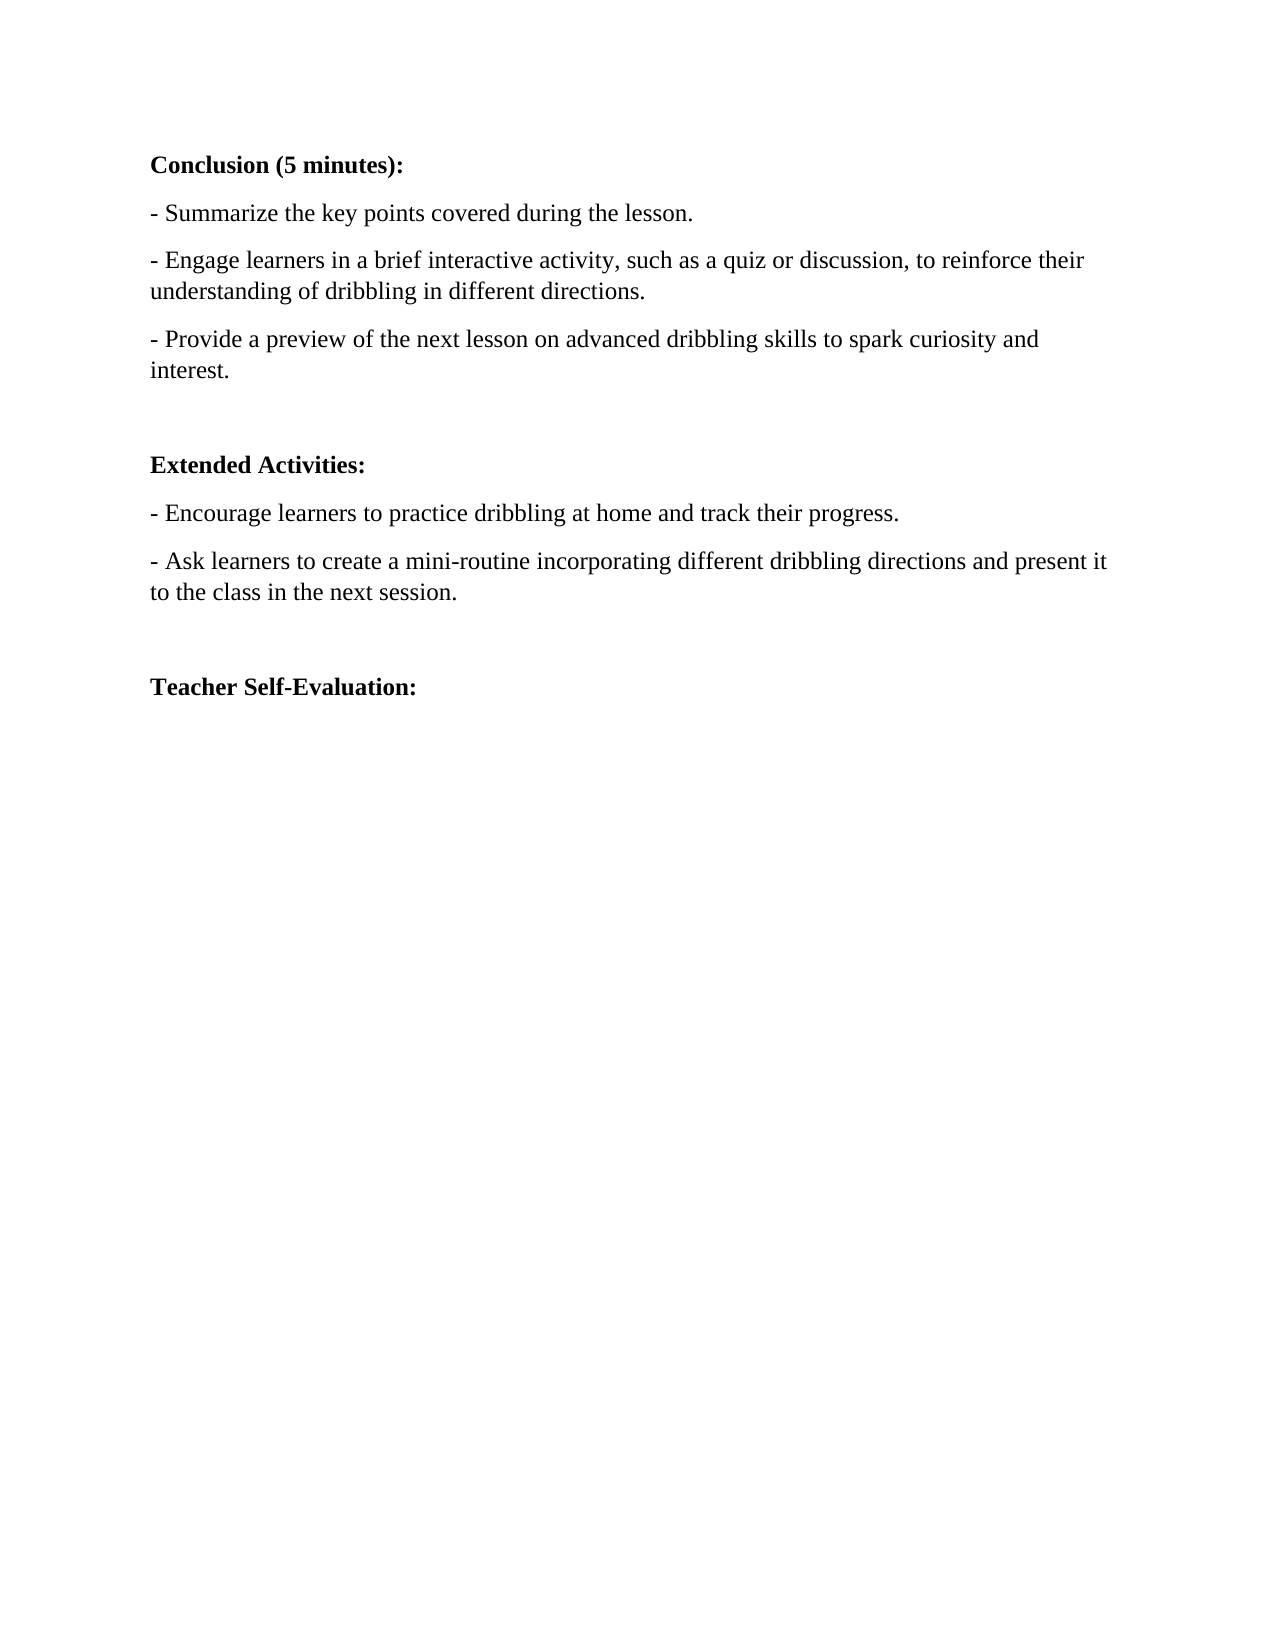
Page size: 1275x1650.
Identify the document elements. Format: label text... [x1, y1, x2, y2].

text - Summarize the key points covered during the lesson. [150, 198, 1125, 226]
text Teacher Self-Evaluation: [150, 672, 1125, 701]
text Conclusion (5 minutes): [150, 150, 1125, 179]
text - Ask learners to create a mini-routine incorporating different dribbling directions and present it to the class in the next session. [150, 546, 1125, 606]
text - Encourage learners to practice dribbling at home and track their progress. [150, 498, 1125, 527]
text - Engage learners in a brief interactive activity, such as a quiz or discussion, to reinforce their understanding of dribbling in different directions. [150, 245, 1125, 305]
text - Provide a preview of the next lesson on advanced dribbling skills to spark curiosity and interest. [150, 324, 1125, 384]
text Extended Activities: [150, 451, 1125, 479]
